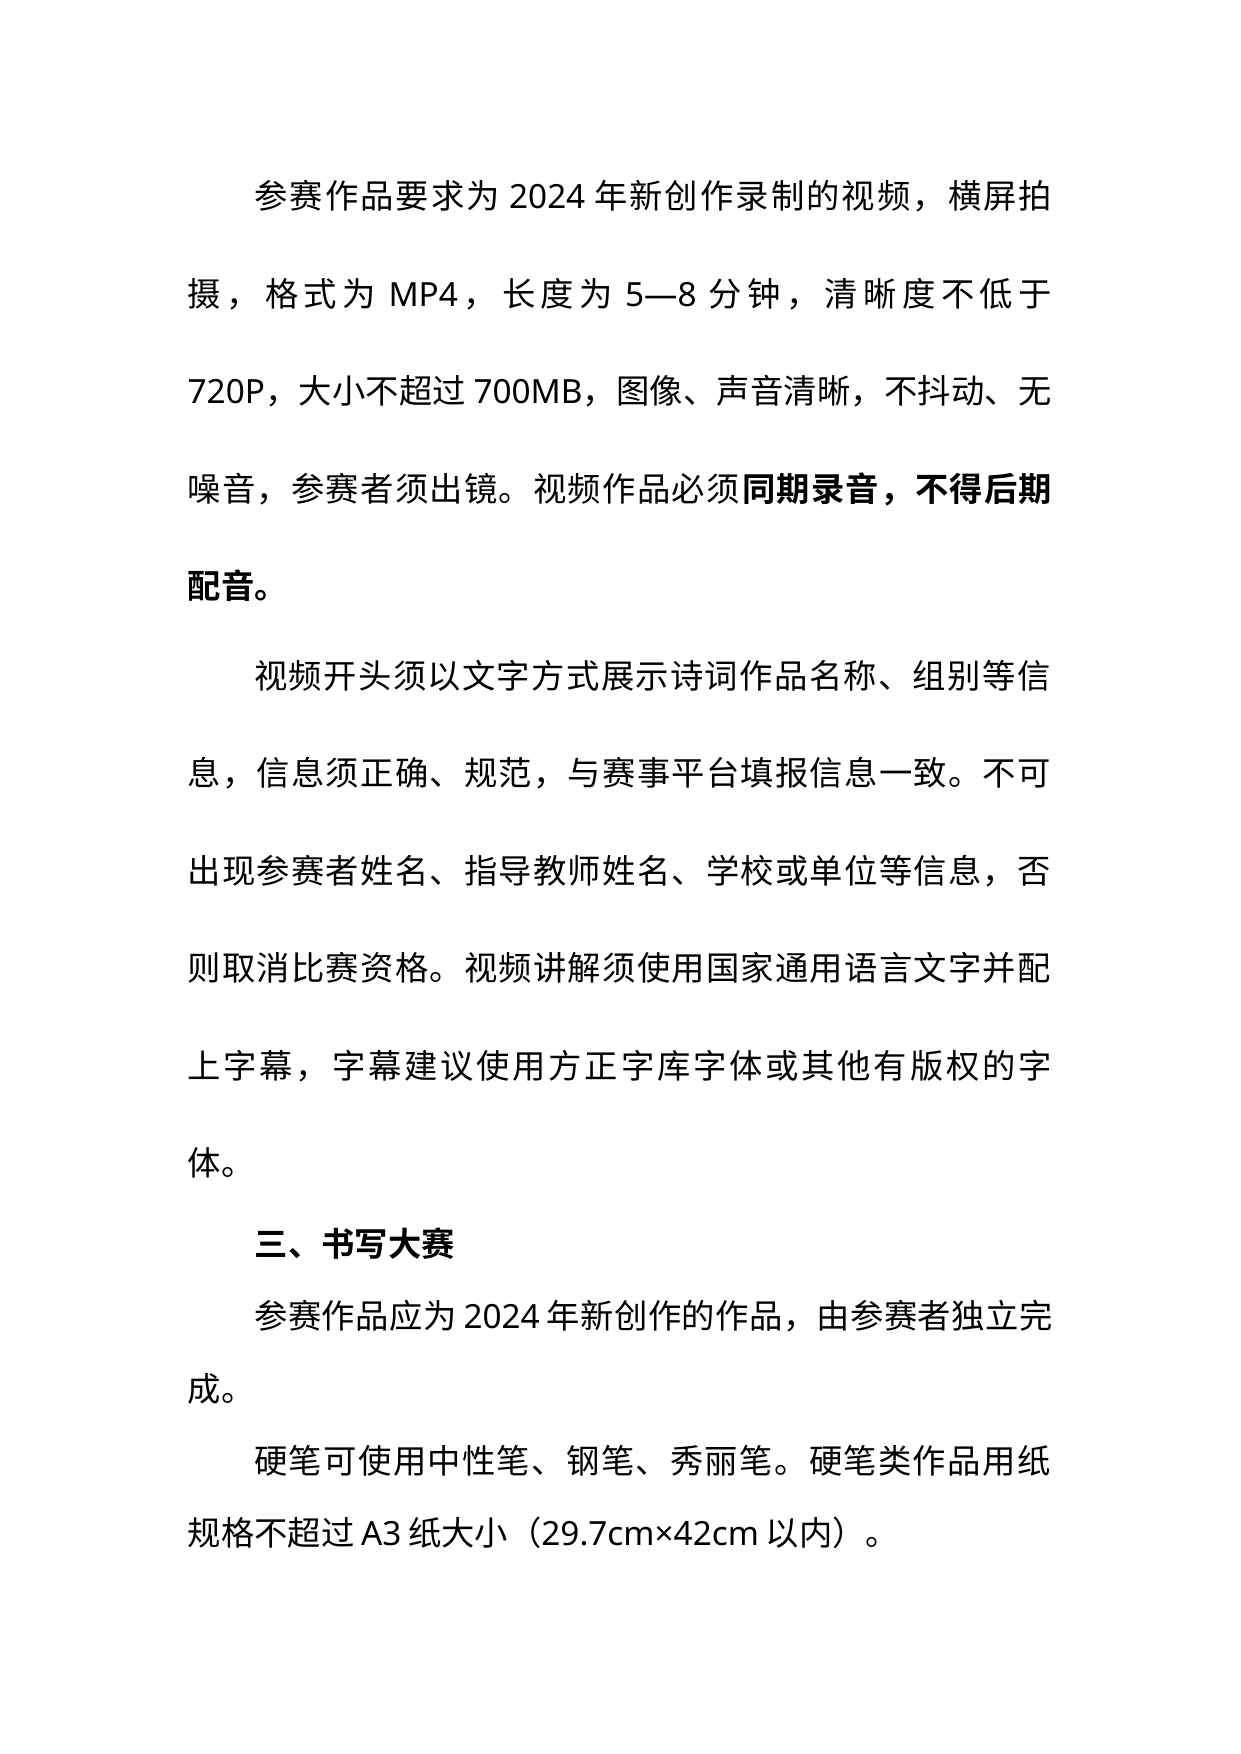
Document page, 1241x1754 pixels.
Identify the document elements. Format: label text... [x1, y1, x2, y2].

text 参赛作品要求为2024年新创作录制的视频，横屏拍摄，格式为MP4，长度为5—8分钟，清晰度不低于720P，大小不超过700MB，图像、声音清晰，不抖动、无噪音，参赛者须出镜。视频作品必须同期录音，不得后期配音。 [187, 162, 1053, 617]
text 参赛作品应为2024年新创作的作品，由参赛者独立完成。 [187, 1290, 1053, 1411]
list 三、书写大赛 [187, 1218, 1053, 1266]
text 视频开头须以文字方式展示诗词作品名称、组别等信息，信息须正确、规范，与赛事平台填报信息一致。不可出现参赛者姓名、指导教师姓名、学校或单位等信息，否则取消比赛资格。视频讲解须使用国家通用语言文字并配上字幕，字幕建议使用方正字库字体或其他有版权的字体。 [187, 641, 1053, 1193]
text 硬笔可使用中性笔、钢笔、秀丽笔。硬笔类作品用纸规格不超过A3纸大小（29.7cm×42cm以内）。 [187, 1435, 1053, 1555]
